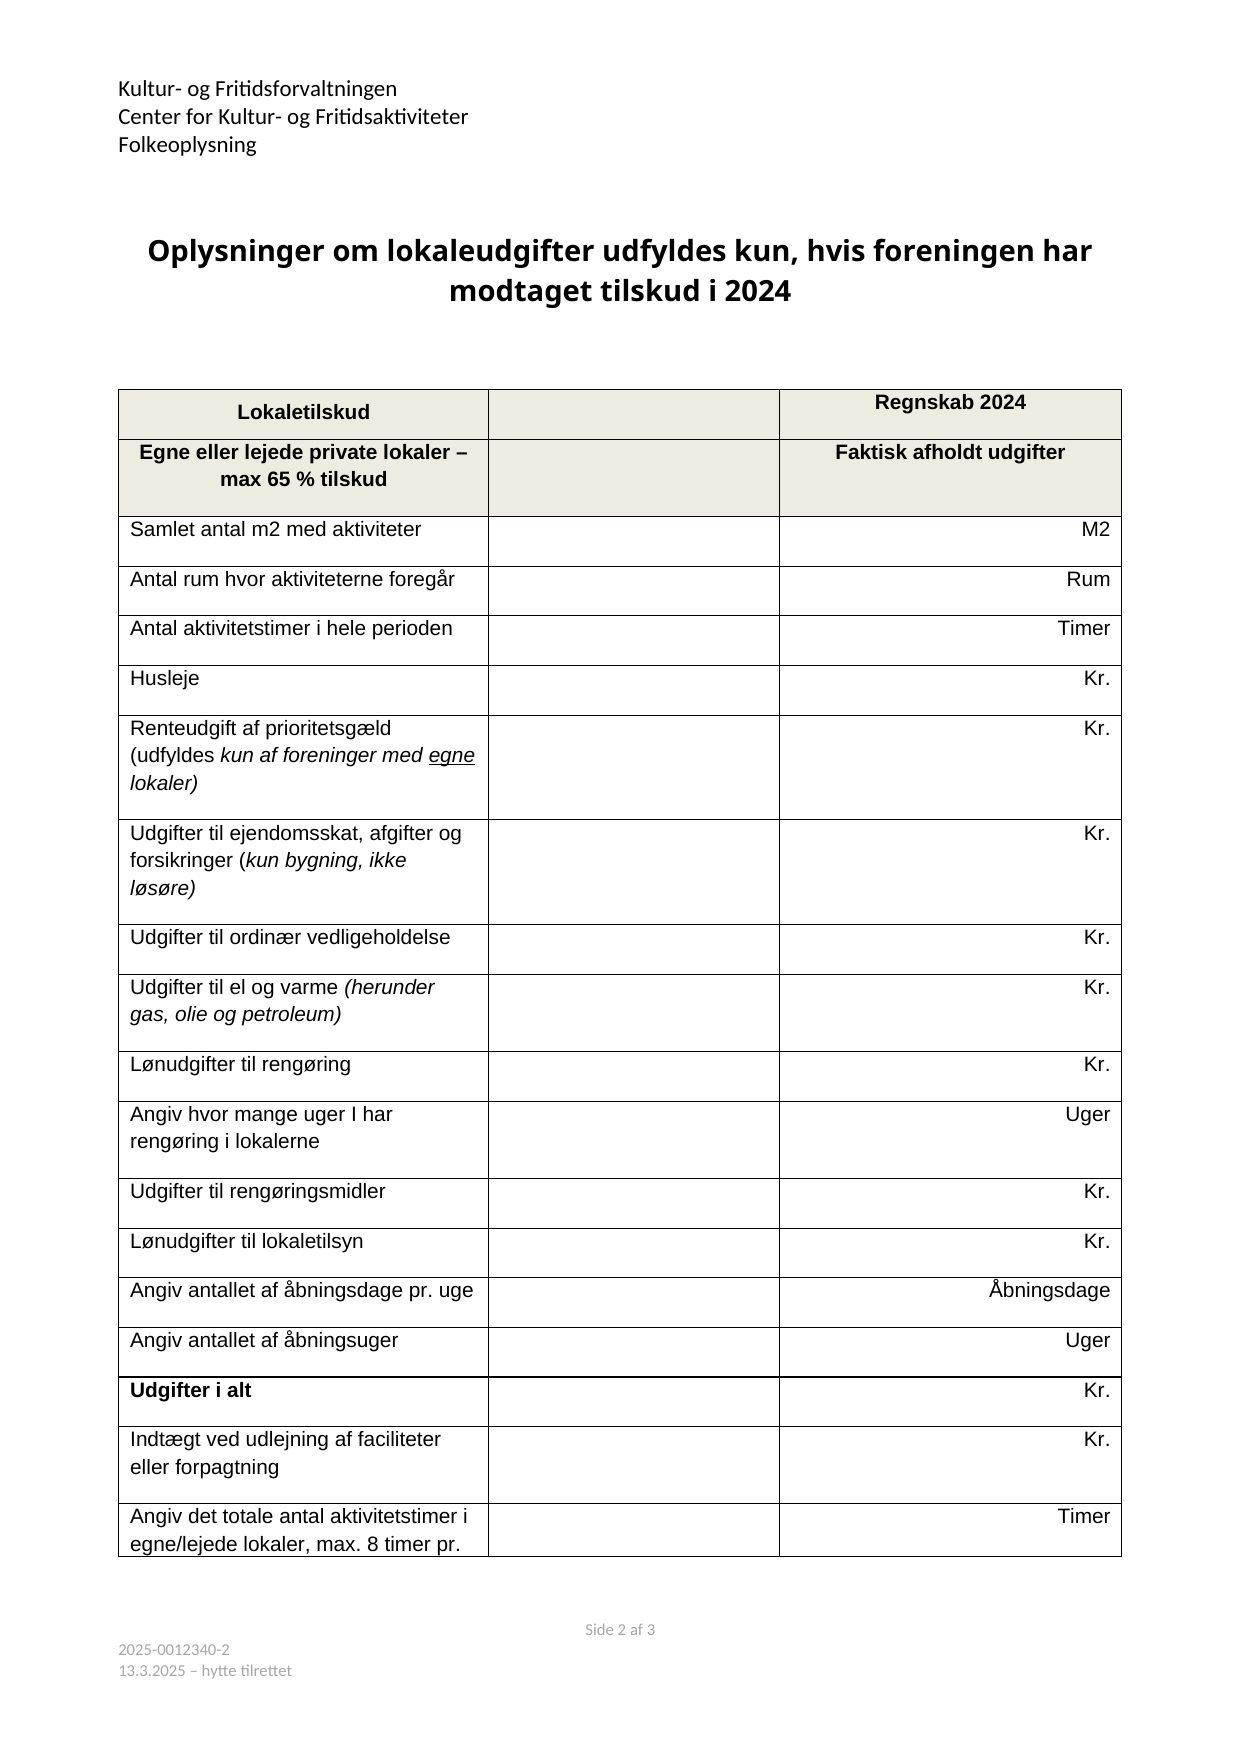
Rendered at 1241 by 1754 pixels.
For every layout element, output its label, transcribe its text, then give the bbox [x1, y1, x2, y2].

table_cell [489, 616, 779, 665]
text Oplysninger om lokaleudgifter udfyldes kun, hvis foreningen har modtaget tilskud i 2024 [118, 230, 1122, 309]
table_cell Samlet antal m2 med aktiviteter [119, 517, 488, 566]
table_cell Kr. [780, 1378, 1121, 1426]
table_cell Udgifter til ejendomsskat, afgifter og forsikringer (kun bygning, ikke løsøre) [119, 820, 488, 924]
table_cell Kr. [780, 716, 1121, 819]
table_header Lokaletilskud [119, 390, 488, 439]
table_cell Kr. [780, 666, 1121, 714]
table_cell Uger [780, 1328, 1121, 1376]
table_cell [489, 1102, 779, 1178]
table_cell [489, 820, 779, 924]
table_cell Kr. [780, 1179, 1121, 1227]
table_cell Angiv antallet af åbningsuger [119, 1328, 488, 1376]
table_cell Udgifter til ordinær vedligeholdelse [119, 925, 488, 974]
table_cell Udgifter i alt [119, 1378, 488, 1426]
table_cell Kr. [780, 1229, 1121, 1277]
table_cell [489, 975, 779, 1051]
table_cell [489, 567, 779, 615]
table_cell Faktisk afholdt udgifter [780, 440, 1121, 516]
table_cell Antal rum hvor aktiviteterne foregår [119, 567, 488, 615]
table_cell [489, 440, 779, 516]
table_cell [489, 517, 779, 566]
table_cell Timer [780, 1504, 1121, 1556]
table_cell Egne eller lejede private lokaler – max 65 % tilskud [119, 440, 488, 516]
table_cell Antal aktivitetstimer i hele perioden [119, 616, 488, 665]
table_cell [489, 1378, 779, 1426]
table_cell Kr. [780, 925, 1121, 974]
table_cell [489, 1278, 779, 1327]
table_header [489, 390, 779, 439]
table_cell Uger [780, 1102, 1121, 1178]
table_cell Indtægt ved udlejning af faciliteter eller forpagtning [119, 1427, 488, 1503]
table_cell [119, 1504, 488, 1556]
table_cell Udgifter til el og varme (herunder gas, olie og petroleum) [119, 975, 488, 1051]
table_header Regnskab 2024 [780, 390, 1121, 439]
table_cell [489, 925, 779, 974]
table_cell Angiv antallet af åbningsdage pr. uge [119, 1278, 488, 1327]
table_cell Udgifter til rengøringsmidler [119, 1179, 488, 1227]
table_cell Renteudgift af prioritetsgæld (udfyldes kun af foreninger med egne lokaler) [119, 716, 488, 819]
table_cell Kr. [780, 1427, 1121, 1503]
table_cell [489, 1328, 779, 1376]
table_cell Rum [780, 567, 1121, 615]
table_cell Timer [780, 616, 1121, 665]
table_cell Kr. [780, 820, 1121, 924]
table_cell [489, 666, 779, 714]
table_cell Åbningsdage [780, 1278, 1121, 1327]
table_cell [489, 1179, 779, 1227]
table_cell [489, 1427, 779, 1503]
table_cell Kr. [780, 975, 1121, 1051]
table_cell M2 [780, 517, 1121, 566]
table_cell Angiv hvor mange uger I har rengøring i lokalerne [119, 1102, 488, 1178]
table_cell Lønudgifter til lokaletilsyn [119, 1229, 488, 1277]
table_cell Lønudgifter til rengøring [119, 1052, 488, 1101]
table_cell Husleje [119, 666, 488, 714]
table_cell Kr. [780, 1052, 1121, 1101]
table_cell [489, 1052, 779, 1101]
table_cell [489, 716, 779, 819]
table_cell [489, 1504, 779, 1556]
table_cell [489, 1229, 779, 1277]
